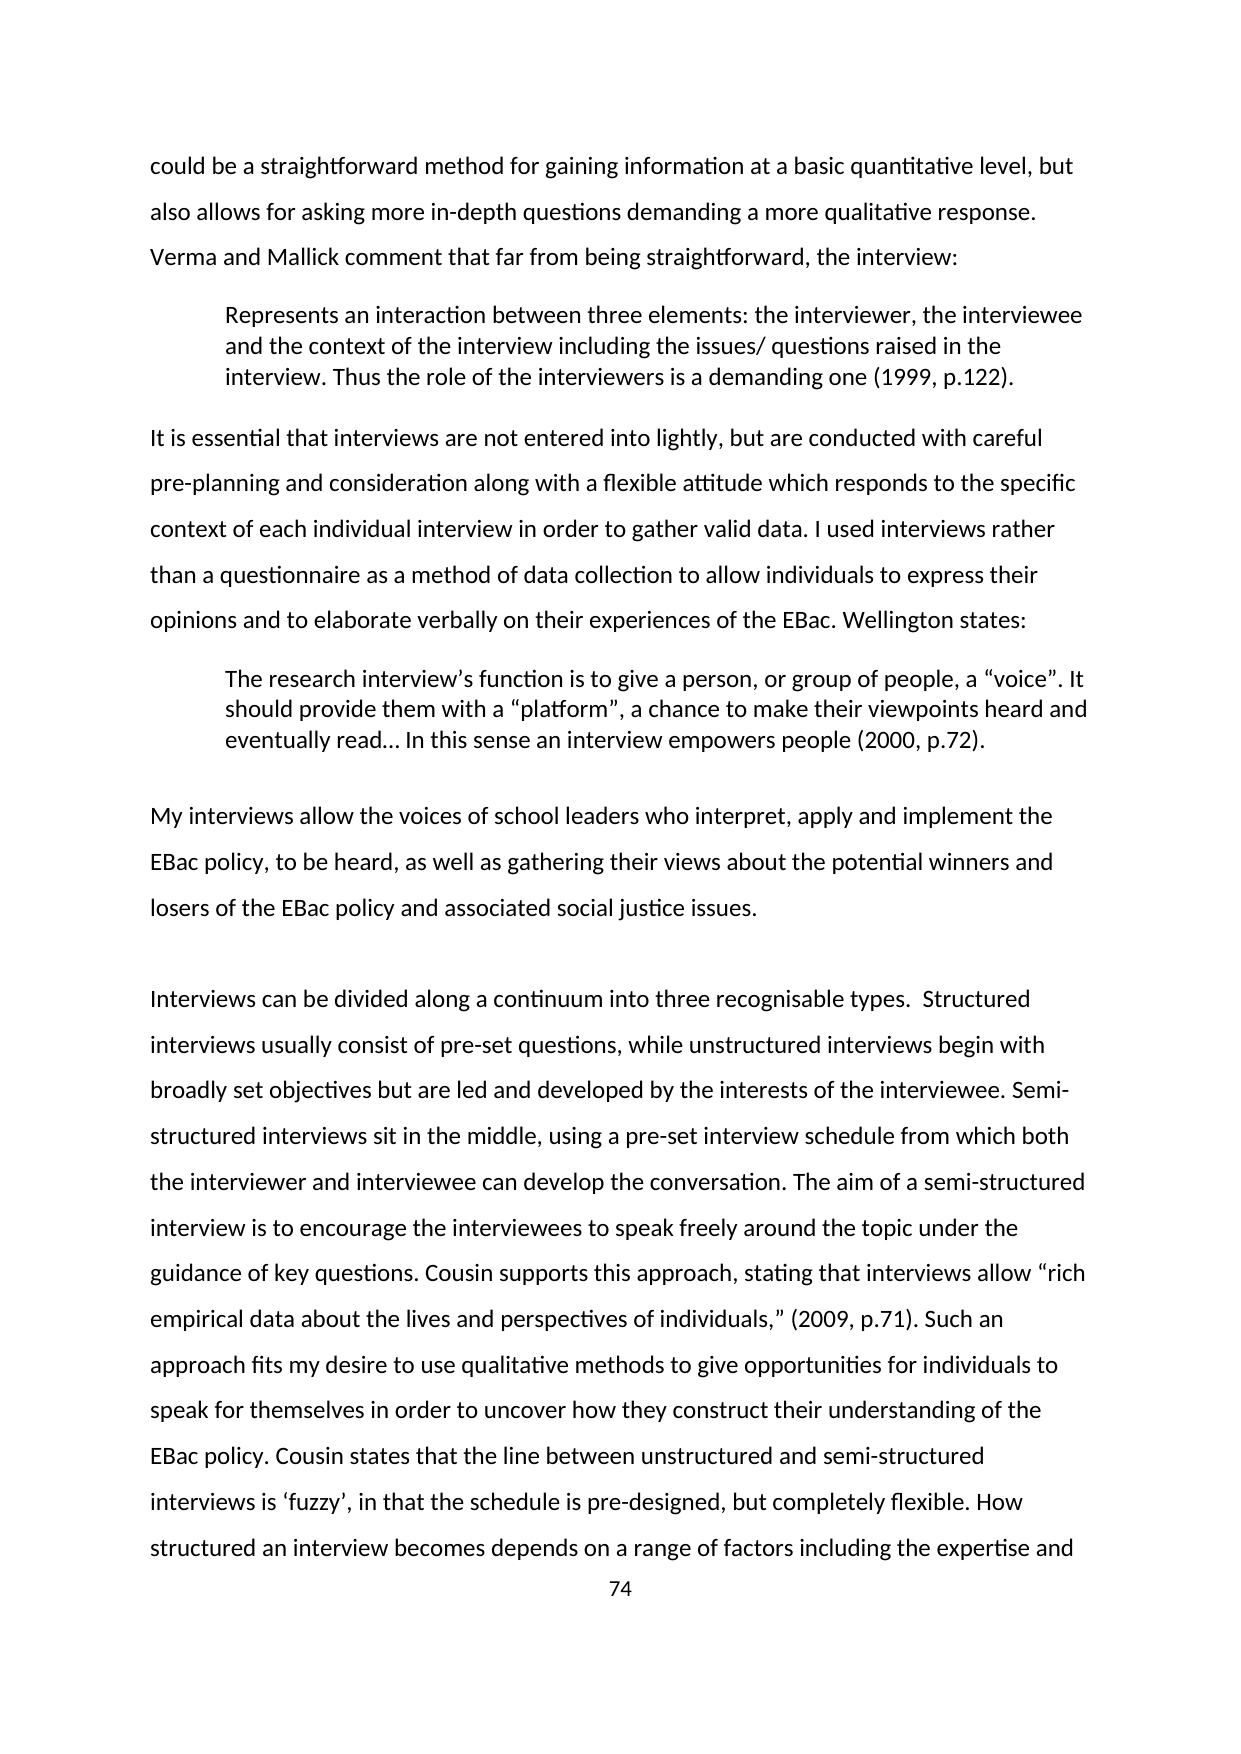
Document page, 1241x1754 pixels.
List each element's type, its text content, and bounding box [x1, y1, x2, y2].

text Represents an interaction between three elements: the interviewer, the interviewee and the context of the interview including the issues/ questions raised in the interview. Thus the role of the interviewers is a demanding one (1999, p.122). [225, 300, 1090, 391]
text My interviews allow the voices of school leaders who interpret, apply and implement the EBac policy, to be heard, as well as gathering their views about the potential winners and losers of the EBac policy and associated social justice issues. [150, 800, 1090, 922]
text It is essential that interviews are not entered into lightly, but are conducted with careful pre-planning and consideration along with a flexible attitude which responds to the specific context of each individual interview in order to gather valid data. I used interviews rather than a questionnaire as a method of data collection to allow individuals to express their opinions and to elaborate verbally on their experiences of the EBac. Wellington states: [150, 422, 1090, 635]
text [150, 983, 1090, 1562]
text The research interview’s function is to give a person, or group of people, a “voice”. It should provide them with a “platform”, a chance to make their viewpoints heard and eventually read… In this sense an interview empowers people (2000, p.72). [225, 663, 1090, 754]
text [150, 150, 1090, 272]
